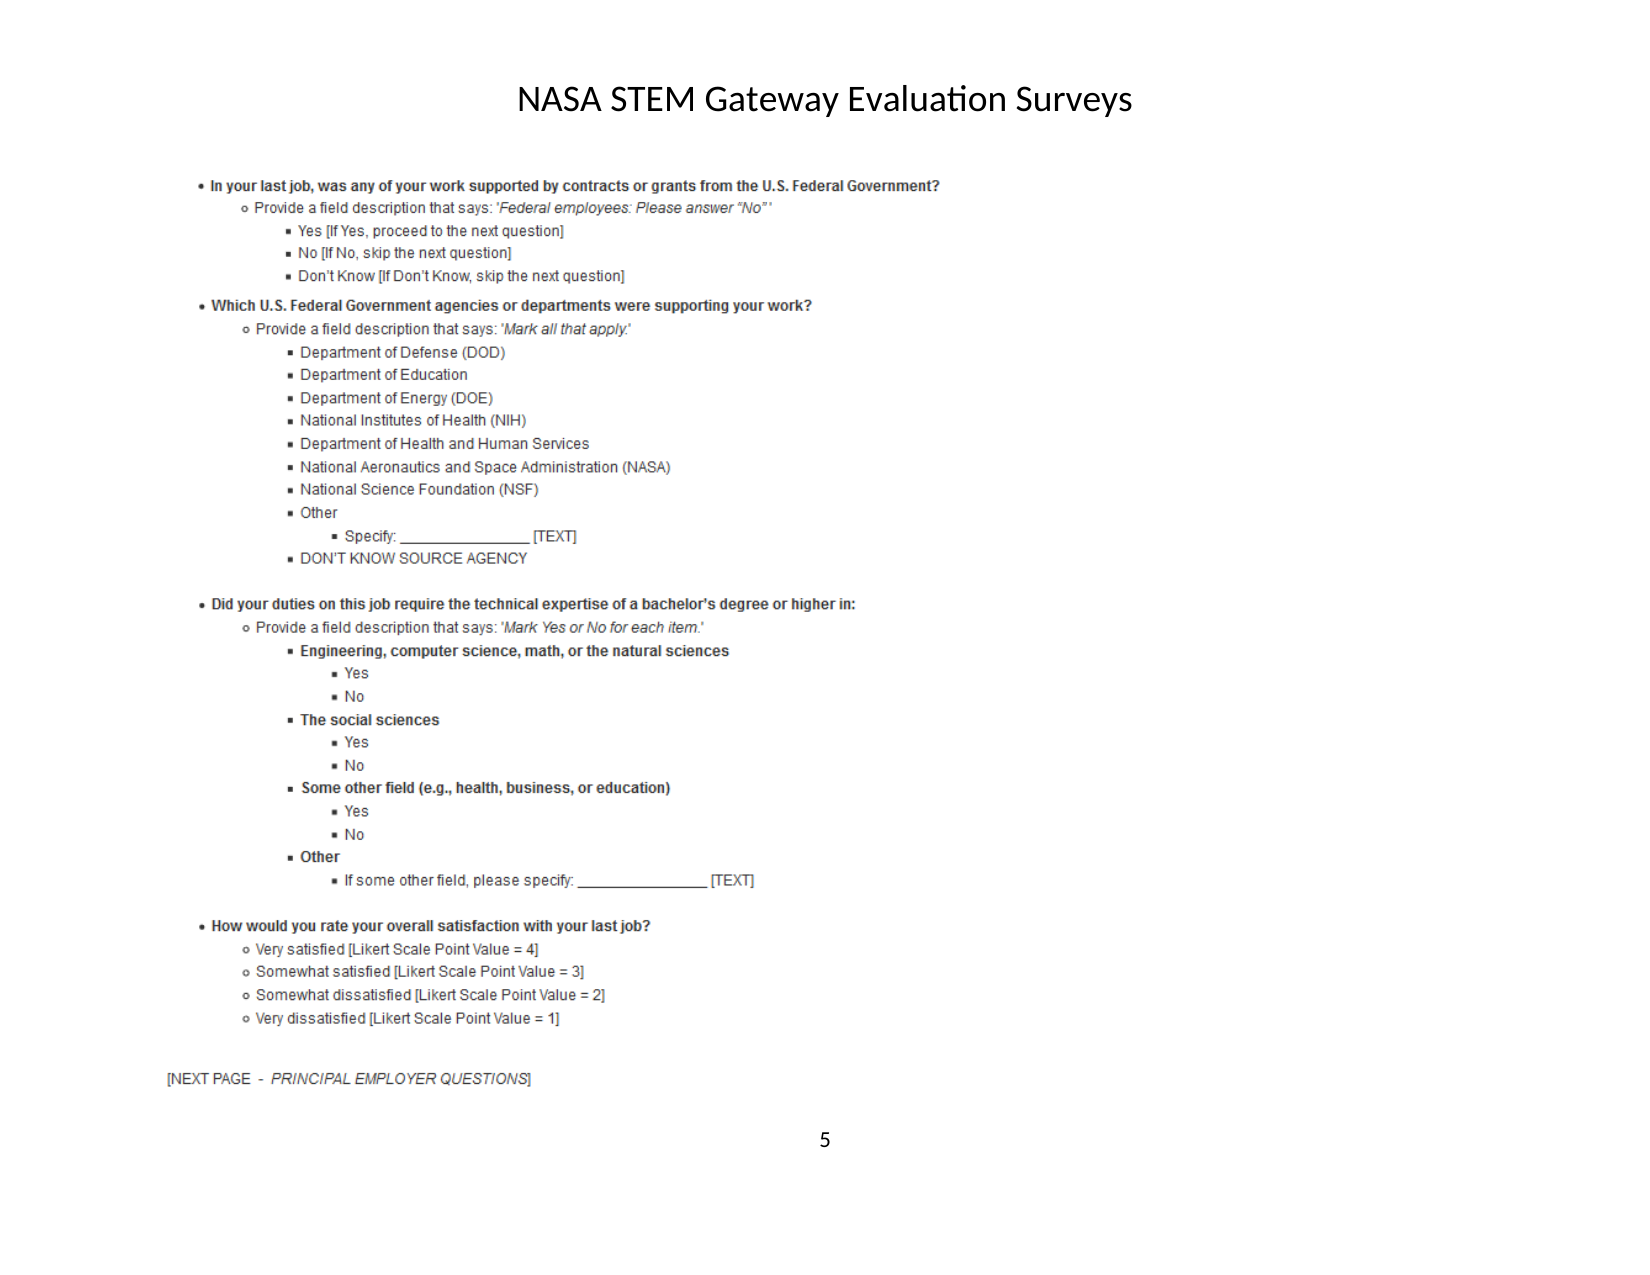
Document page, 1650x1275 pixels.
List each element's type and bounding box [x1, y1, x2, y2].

picture [150, 167, 1001, 1099]
